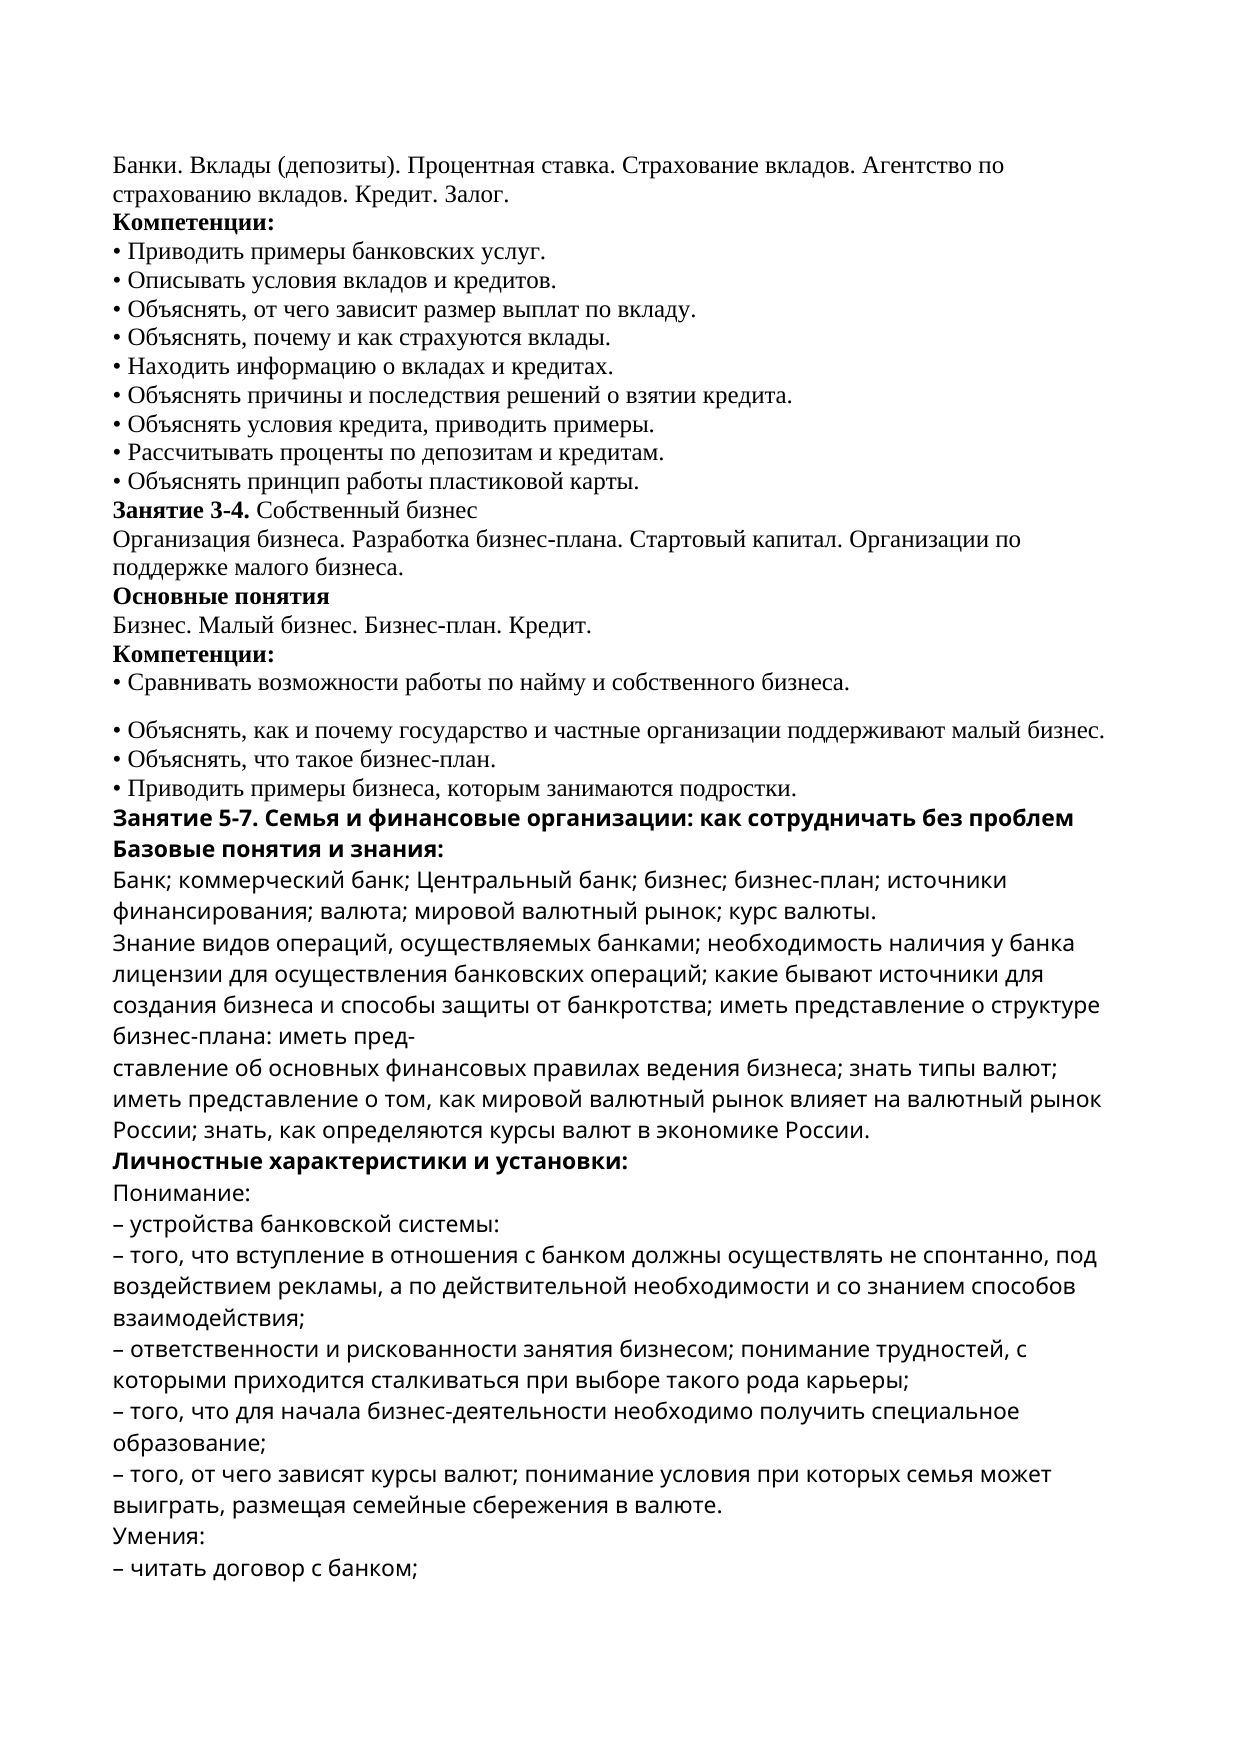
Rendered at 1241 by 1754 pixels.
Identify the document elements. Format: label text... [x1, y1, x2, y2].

text • Приводить примеры бизнеса, которым занимаются подростки. [112, 773, 1128, 801]
text Базовые понятия и знания: [112, 833, 1128, 864]
text Организация бизнеса. Разработка бизнес-плана. Стартовый капитал. Организации по поддержке малого бизнеса. [112, 524, 1128, 581]
text • Сравнивать возможности работы по найму и собственного бизнеса. [112, 667, 1128, 696]
text – того, от чего зависят курсы валют; понимание условия при которых семья может выиграть, размещая семейные сбережения в валюте. [112, 1458, 1128, 1520]
text • Объяснять причины и последствия решений о взятии кредита. [112, 380, 1128, 409]
text – того, что вступление в отношения с банком должны осуществлять не спонтанно, под воздействием рекламы, а по действительной необходимости и со знанием способов взаимодействия; [112, 1239, 1128, 1333]
text – ответственности и рискованности занятия бизнесом; понимание трудностей, с которыми приходится сталкиваться при выборе такого рода карьеры; [112, 1333, 1128, 1395]
text финансирования; валюта; мировой валютный рынок; курс валюты. [112, 895, 1128, 926]
text Бизнес. Малый бизнес. Бизнес-план. Кредит. [112, 610, 1128, 639]
text • Объяснять принцип работы пластиковой карты. [112, 466, 1128, 495]
text Понимание: [112, 1176, 1128, 1208]
text • Объяснять, почему и как страхуются вклады. [112, 322, 1128, 351]
text • Находить информацию о вкладах и кредитах. [112, 351, 1128, 380]
text • Приводить примеры банковских услуг. [112, 236, 1128, 265]
text – того, что для начала бизнес-деятельности необходимо получить специальное образование; [112, 1395, 1128, 1458]
text Основные понятия [112, 581, 1128, 610]
text • Объяснять, как и почему государство и частные организации поддерживают малый бизнес. [112, 715, 1128, 744]
text • Описывать условия вкладов и кредитов. [112, 265, 1128, 294]
text – читать договор с банком; [112, 1551, 1128, 1583]
text • Объяснять, от чего зависит размер выплат по вкладу. [112, 294, 1128, 322]
text Умения: [112, 1520, 1128, 1551]
text • Объяснять, что такое бизнес-план. [112, 744, 1128, 773]
text • Рассчитывать проценты по депозитам и кредитам. [112, 437, 1128, 466]
text Банк; коммерческий банк; Центральный банк; бизнес; бизнес-план; источники [112, 864, 1128, 895]
text Занятие 3-4. Собственный бизнес [112, 495, 1128, 524]
text Компетенции: [112, 207, 1128, 236]
text Личностные характеристики и установки: [112, 1145, 1128, 1176]
text Компетенции: [112, 639, 1128, 667]
text ставление об основных финансовых правилах ведения бизнеса; знать типы валют; иметь представление о том, как мировой валютный рынок влияет на валютный рынок России; знать, как определяются курсы валют в экономике России. [112, 1051, 1128, 1145]
text – устройства банковской системы: [112, 1208, 1128, 1239]
text • Объяснять условия кредита, приводить примеры. [112, 409, 1128, 437]
text Банки. Вклады (депозиты). Процентная ставка. Страхование вкладов. Агентство по страхованию вкладов. Кредит. Залог. [112, 150, 1128, 207]
text Занятие 5-7. Семья и финансовые организации: как сотрудничать без проблем [112, 801, 1128, 833]
text Знание видов операций, осуществляемых банками; необходимость наличия у банка лицензии для осуществления банковских операций; какие бывают источники для создания бизнеса и способы защиты от банкротства; иметь представление о структуре бизнес-плана: иметь пред- [112, 926, 1128, 1051]
